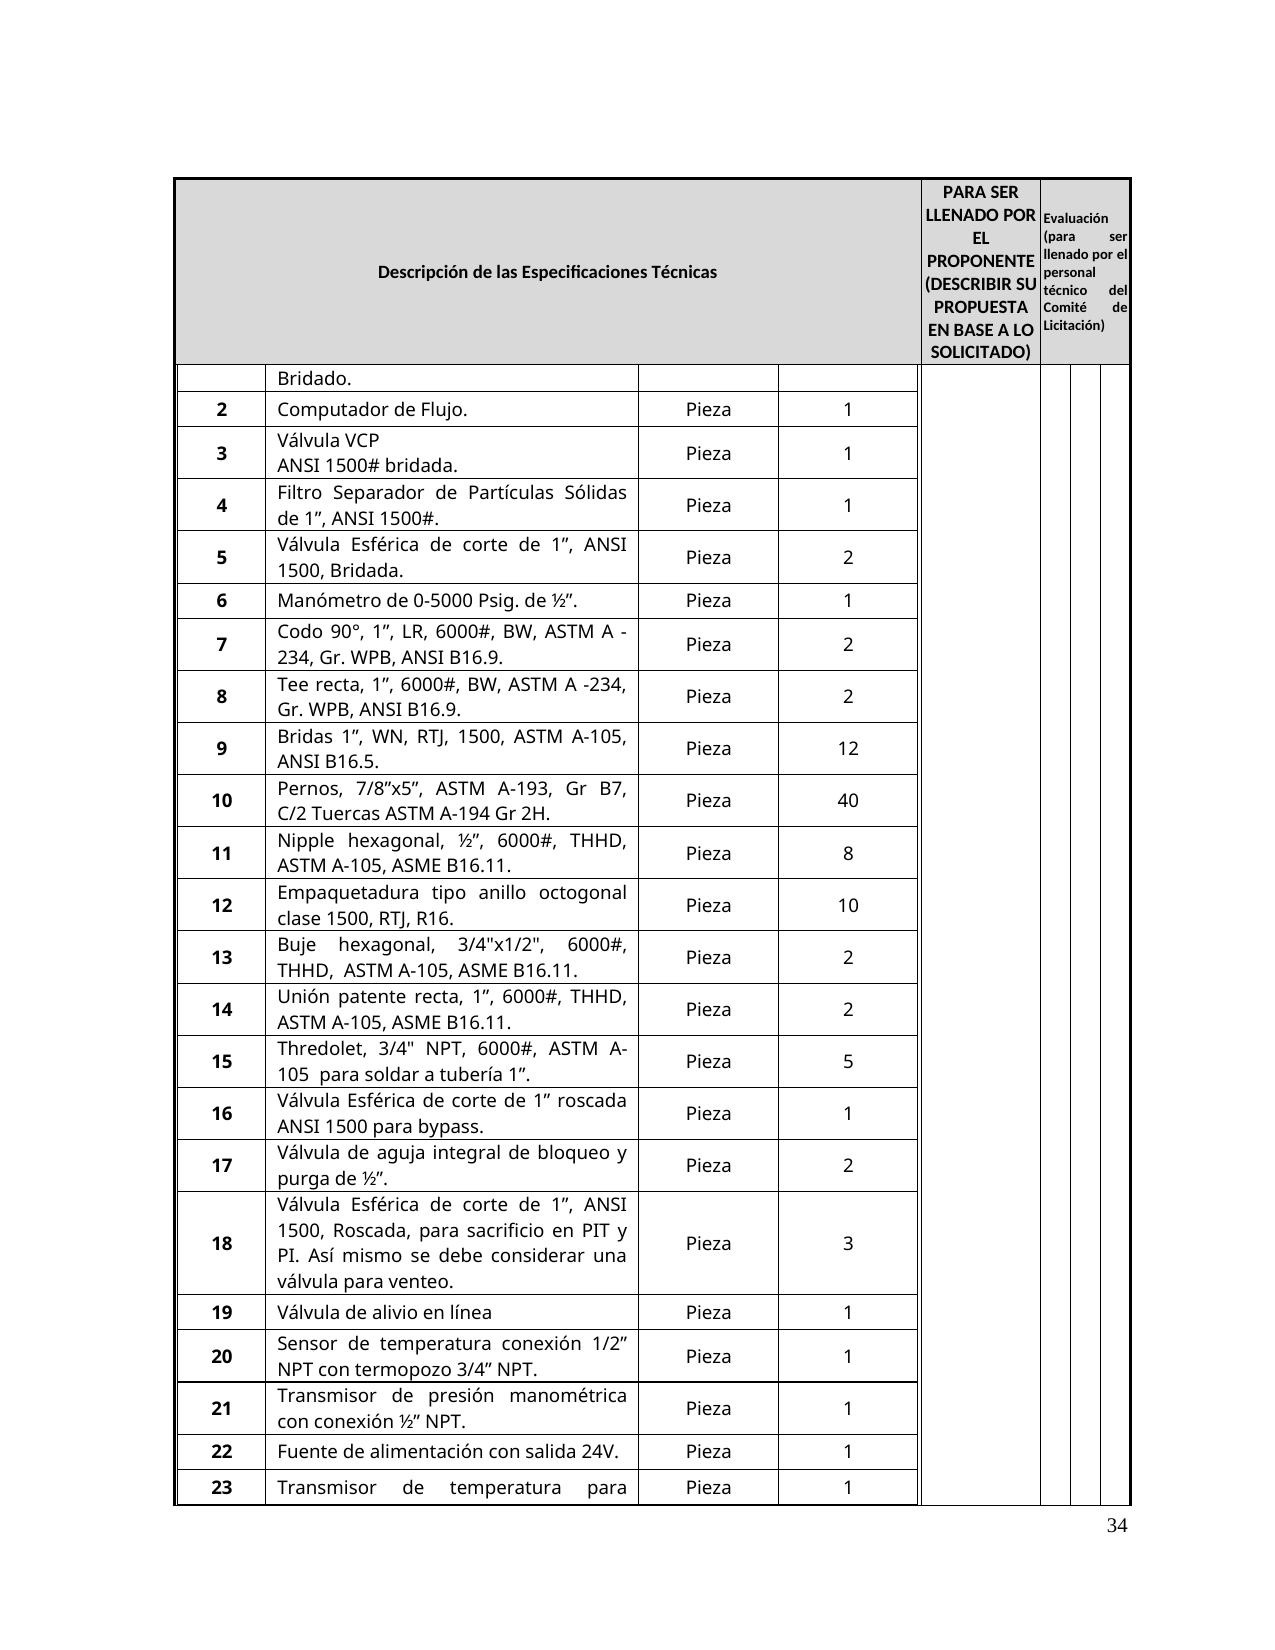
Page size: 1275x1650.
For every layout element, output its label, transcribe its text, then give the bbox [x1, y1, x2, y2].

table_cell [1101, 365, 1129, 1505]
table_cell [1071, 365, 1100, 1505]
table_header Evaluación (para ser llenado por el personal técnico del Comité de Licitación) [1041, 180, 1129, 364]
table_header Descripción de las Especificaciones Técnicas [176, 180, 921, 364]
table_cell [1041, 365, 1070, 1505]
table_header PARA SER LLENADO POR EL PROPONENTE (DESCRIBIR SU PROPUESTA EN BASE A LO SOLICITADO) [922, 180, 1040, 364]
table_cell [922, 365, 1040, 1505]
